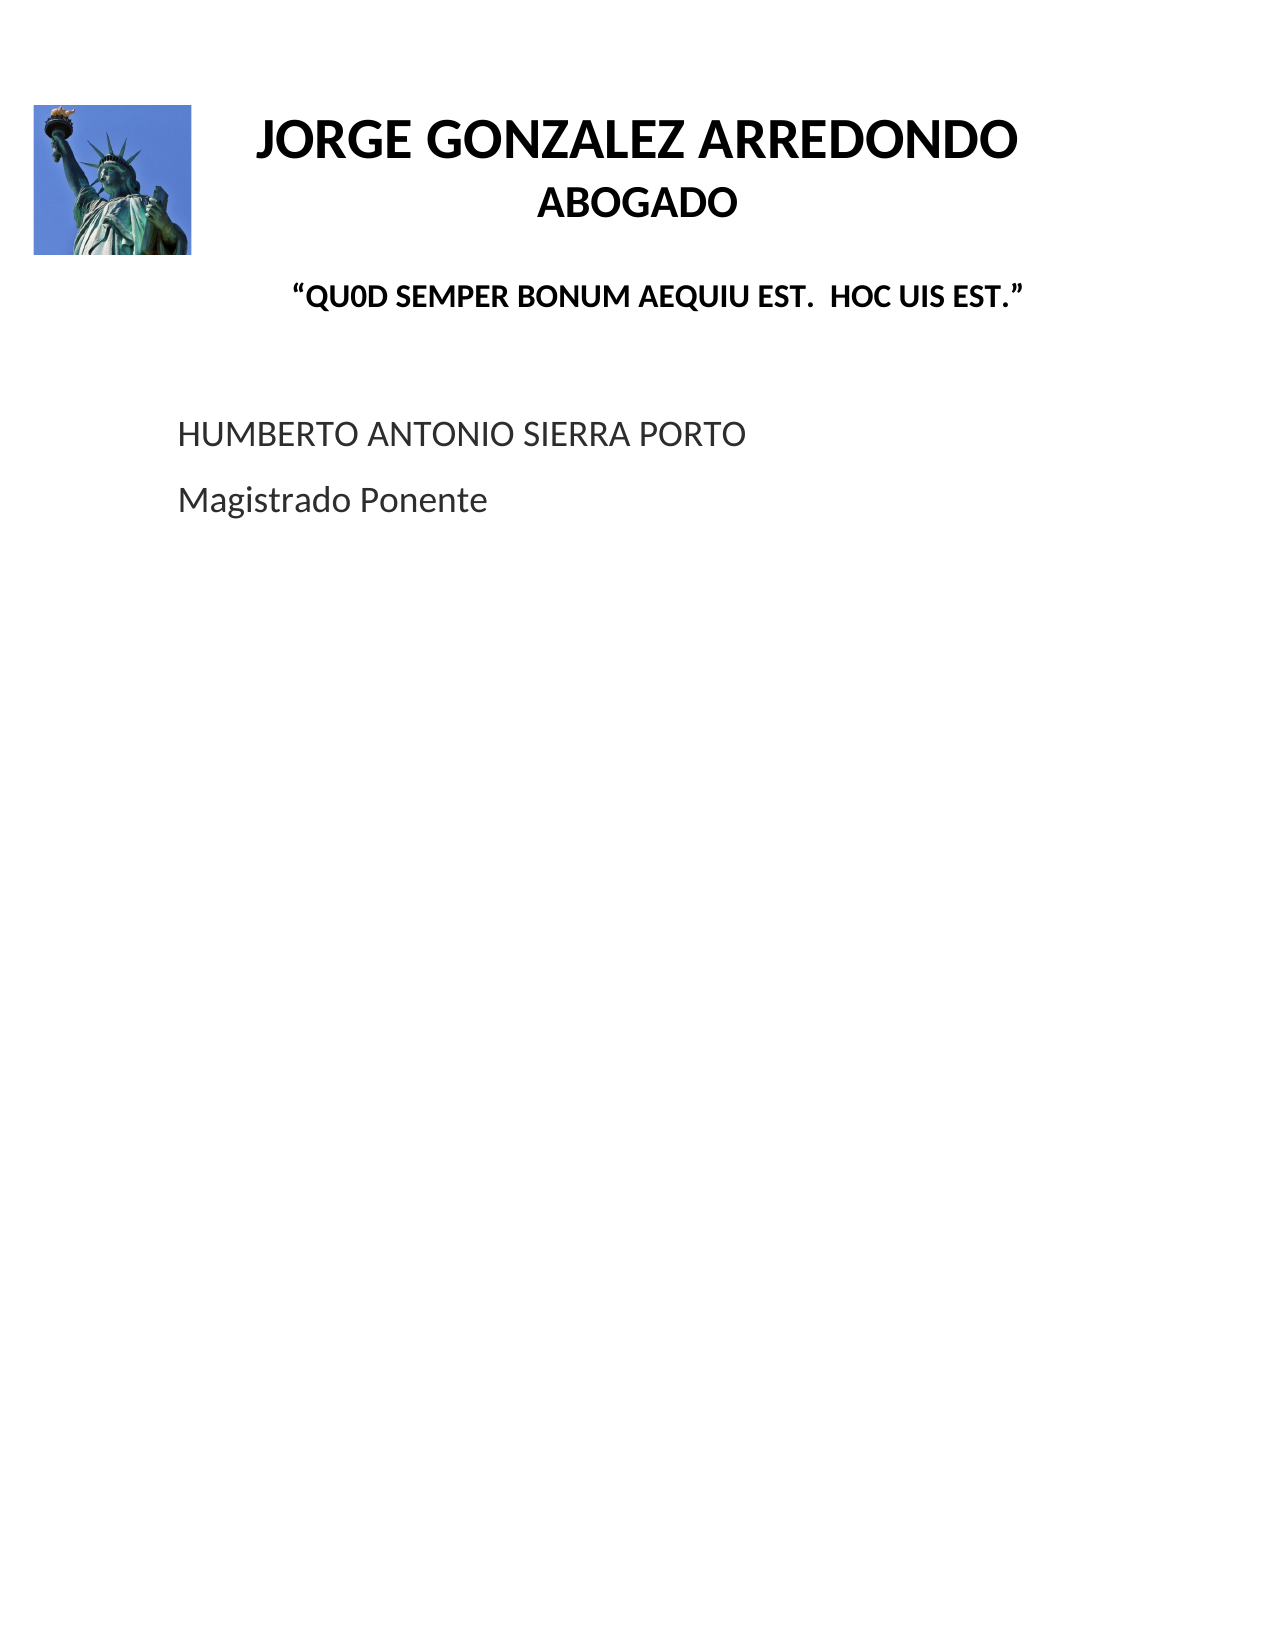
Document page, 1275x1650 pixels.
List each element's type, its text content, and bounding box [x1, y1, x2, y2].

text HUMBERTO ANTONIO SIERRA PORTO [177, 410, 1092, 456]
text Magistrado Ponente [177, 476, 1092, 522]
picture [33, 105, 192, 255]
